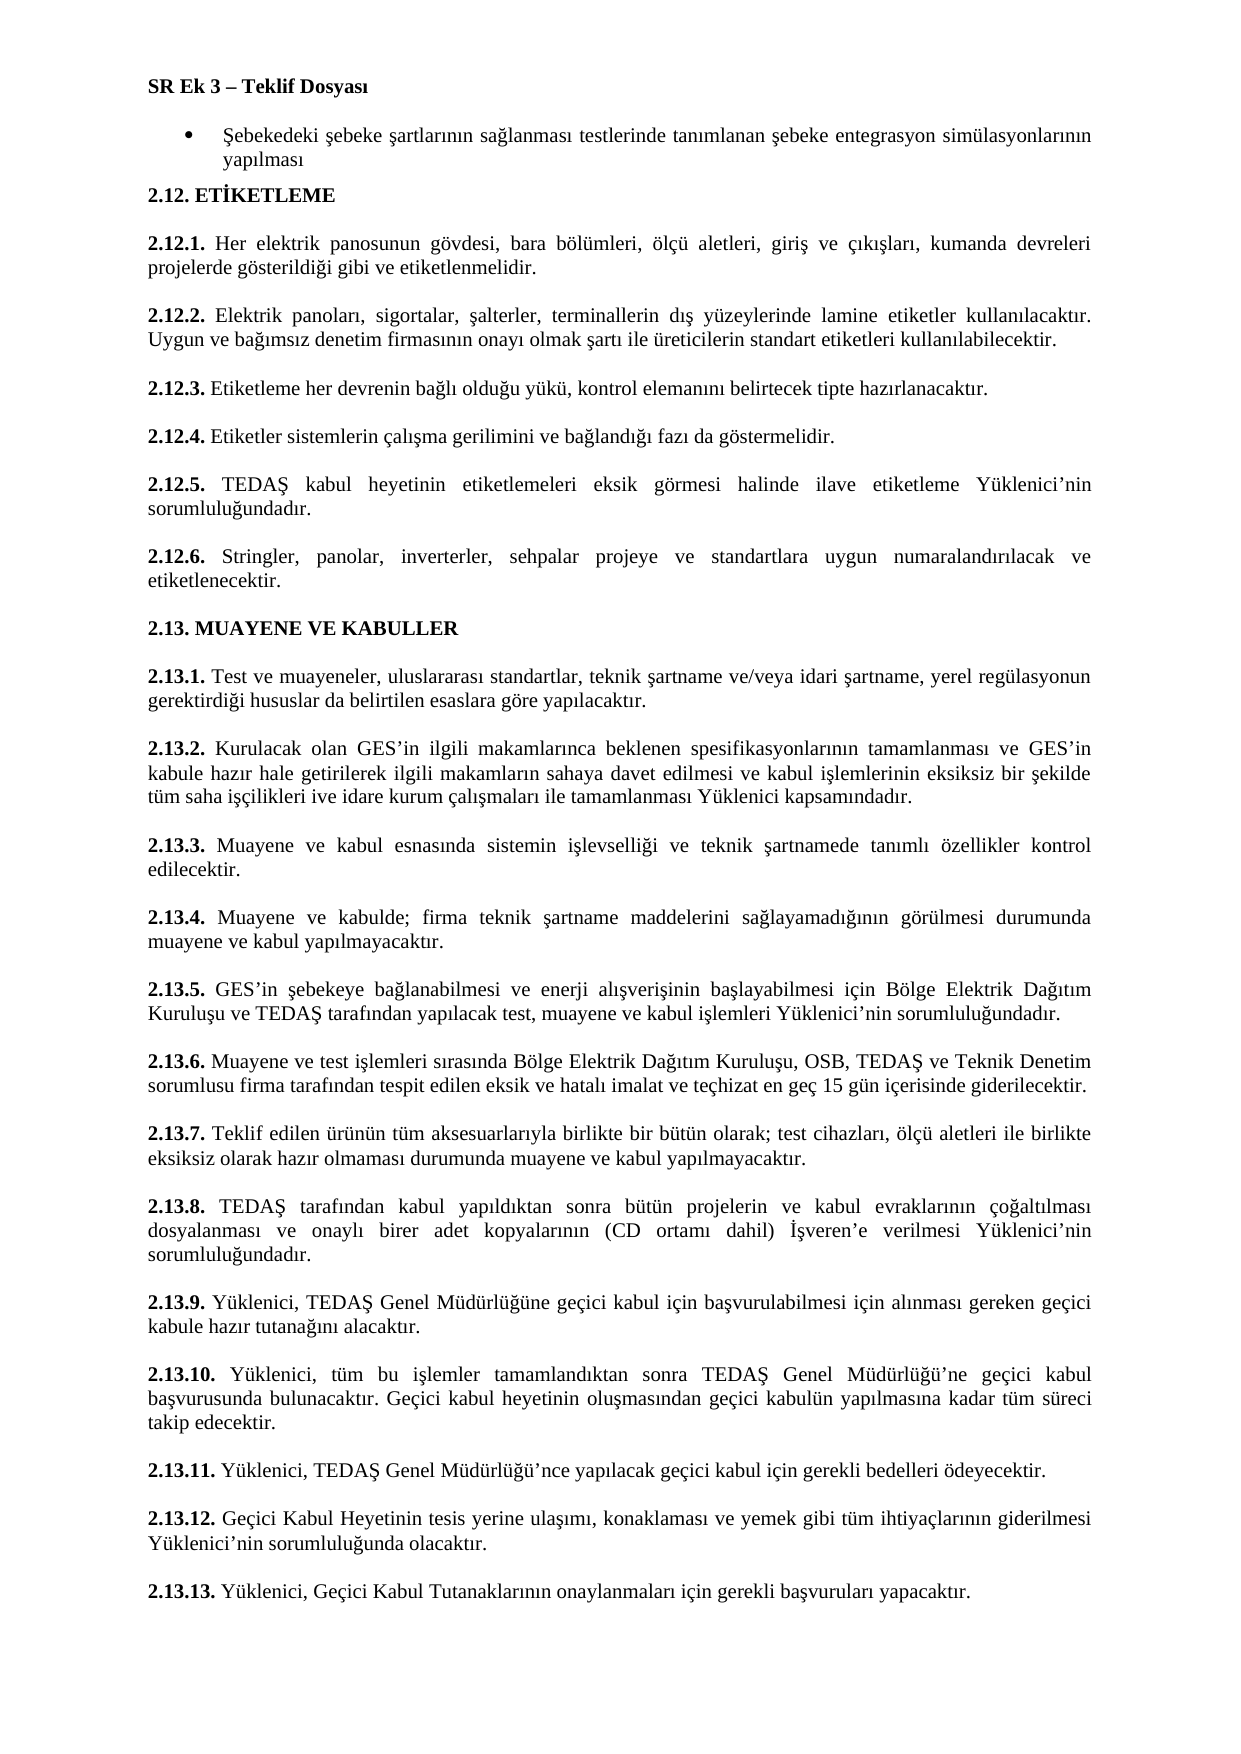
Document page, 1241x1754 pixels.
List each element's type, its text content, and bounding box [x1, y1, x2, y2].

text 2.12.5. TEDAŞ kabul heyetinin etiketlemeleri eksik görmesi halinde ilave etiketleme Yüklenici’nin sorumluluğundadır. [148, 472, 1093, 520]
text 2.13.2. Kurulacak olan GES’in ilgili makamlarınca beklenen spesifikasyonlarının tamamlanması ve GES’in kabule hazır hale getirilerek ilgili makamların sahaya davet edilmesi ve kabul işlemlerinin eksiksiz bir şekilde tüm saha işçilikleri ive idare kurum çalışmaları ile tamamlanması Yüklenici kapsamındadır. [148, 736, 1093, 808]
list Şebekedeki şebeke şartlarının sağlanması testlerinde tanımlanan şebeke entegrasyon simülasyonlarının yapılması [185, 123, 1093, 171]
text 2.12.6. Stringler, panolar, inverterler, sehpalar projeye ve standartlara uygun numaralandırılacak ve etiketlenecektir. [148, 544, 1093, 592]
text 2.12.3. Etiketleme her devrenin bağlı olduğu yükü, kontrol elemanını belirtecek tipte hazırlanacaktır. [148, 375, 1093, 399]
text 2.13.13. Yüklenici, Geçici Kabul Tutanaklarının onaylanmaları için gerekli başvuruları yapacaktır. [148, 1578, 1093, 1603]
text 2.13.10. Yüklenici, tüm bu işlemler tamamlandıktan sonra TEDAŞ Genel Müdürlüğü’ne geçici kabul başvurusunda bulunacaktır. Geçici kabul heyetinin oluşmasından geçici kabulün yapılmasına kadar tüm süreci takip edecektir. [148, 1362, 1093, 1434]
text 2.13. MUAYENE VE KABULLER [148, 616, 1093, 640]
text 2.13.1. Test ve muayeneler, uluslararası standartlar, teknik şartname ve/veya idari şartname, yerel regülasyonun gerektirdiği hususlar da belirtilen esaslara göre yapılacaktır. [148, 664, 1093, 712]
text 2.13.12. Geçici Kabul Heyetinin tesis yerine ulaşımı, konaklaması ve yemek gibi tüm ihtiyaçlarının giderilmesi Yüklenici’nin sorumluluğunda olacaktır. [148, 1506, 1093, 1554]
text 2.12. ETİKETLEME [148, 183, 1093, 207]
text 2.13.4. Muayene ve kabulde; firma teknik şartname maddelerini sağlayamadığının görülmesi durumunda muayene ve kabul yapılmayacaktır. [148, 905, 1093, 953]
text 2.13.9. Yüklenici, TEDAŞ Genel Müdürlüğüne geçici kabul için başvurulabilmesi için alınması gereken geçici kabule hazır tutanağını alacaktır. [148, 1290, 1093, 1338]
text 2.12.2. Elektrik panoları, sigortalar, şalterler, terminallerin dış yüzeylerinde lamine etiketler kullanılacaktır. Uygun ve bağımsız denetim firmasının onayı olmak şartı ile üreticilerin standart etiketleri kullanılabilecektir. [148, 303, 1093, 351]
text 2.13.5. GES’in şebekeye bağlanabilmesi ve enerji alışverişinin başlayabilmesi için Bölge Elektrik Dağıtım Kuruluşu ve TEDAŞ tarafından yapılacak test, muayene ve kabul işlemleri Yüklenici’nin sorumluluğundadır. [148, 977, 1093, 1025]
text 2.13.8. TEDAŞ tarafından kabul yapıldıktan sonra bütün projelerin ve kabul evraklarının çoğaltılması dosyalanması ve onaylı birer adet kopyalarının (CD ortamı dahil) İşveren’e verilmesi Yüklenici’nin sorumluluğundadır. [148, 1193, 1093, 1266]
text 2.13.7. Teklif edilen ürünün tüm aksesuarlarıyla birlikte bir bütün olarak; test cihazları, ölçü aletleri ile birlikte eksiksiz olarak hazır olmaması durumunda muayene ve kabul yapılmayacaktır. [148, 1121, 1093, 1169]
text 2.13.3. Muayene ve kabul esnasında sistemin işlevselliği ve teknik şartnamede tanımlı özellikler kontrol edilecektir. [148, 833, 1093, 881]
text 2.13.11. Yüklenici, TEDAŞ Genel Müdürlüğü’nce yapılacak geçici kabul için gerekli bedelleri ödeyecektir. [148, 1458, 1093, 1482]
text 2.12.1. Her elektrik panosunun gövdesi, bara bölümleri, ölçü aletleri, giriş ve çıkışları, kumanda devreleri projelerde gösterildiği gibi ve etiketlenmelidir. [148, 231, 1093, 279]
text 2.12.4. Etiketler sistemlerin çalışma gerilimini ve bağlandığı fazı da göstermelidir. [148, 423, 1093, 448]
text 2.13.6. Muayene ve test işlemleri sırasında Bölge Elektrik Dağıtım Kuruluşu, OSB, TEDAŞ ve Teknik Denetim sorumlusu firma tarafından tespit edilen eksik ve hatalı imalat ve teçhizat en geç 15 gün içerisinde giderilecektir. [148, 1049, 1093, 1097]
